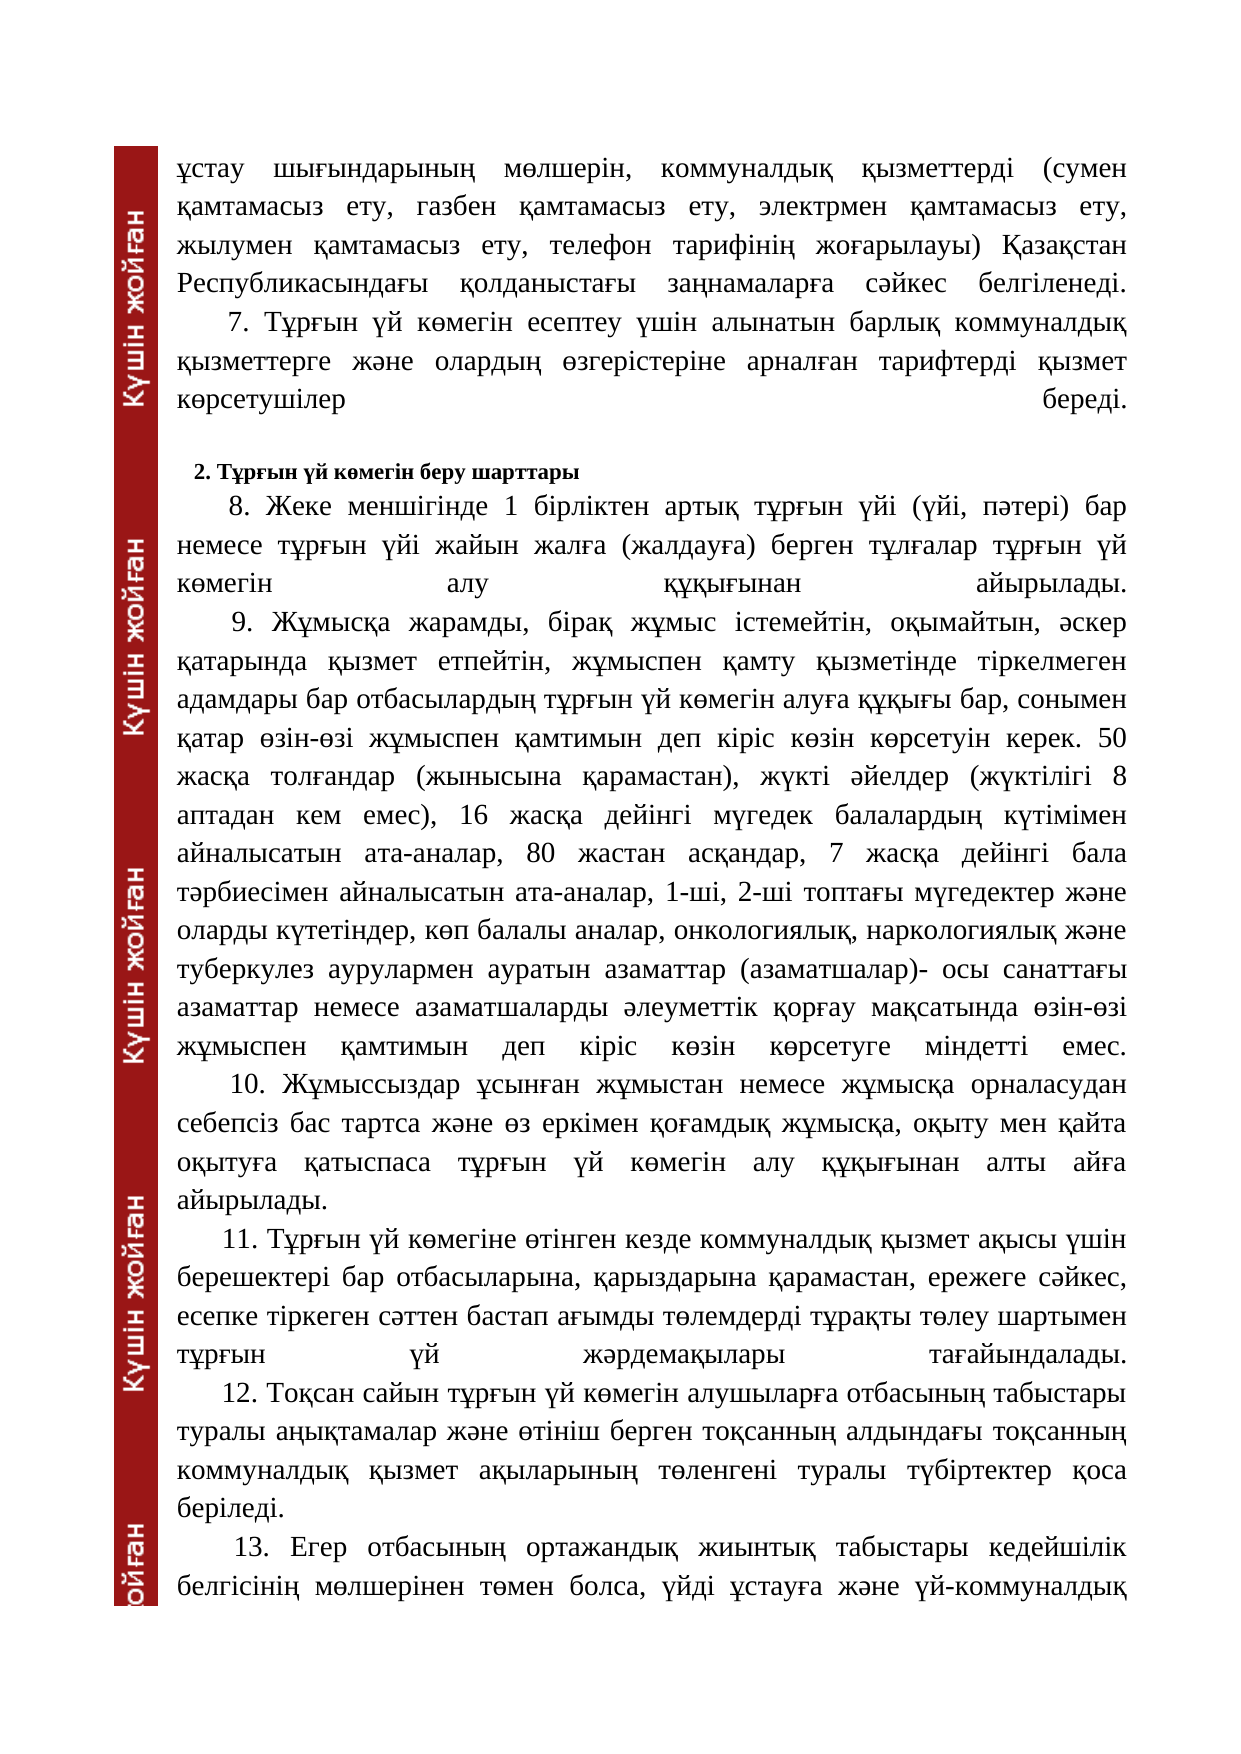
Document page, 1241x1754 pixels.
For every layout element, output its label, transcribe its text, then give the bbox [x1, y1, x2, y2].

text 2. Тұрғын үй көмегін беру шарттары [112, 458, 1128, 485]
picture [114, 453, 158, 458]
picture [114, 146, 158, 150]
picture [114, 1601, 158, 1606]
